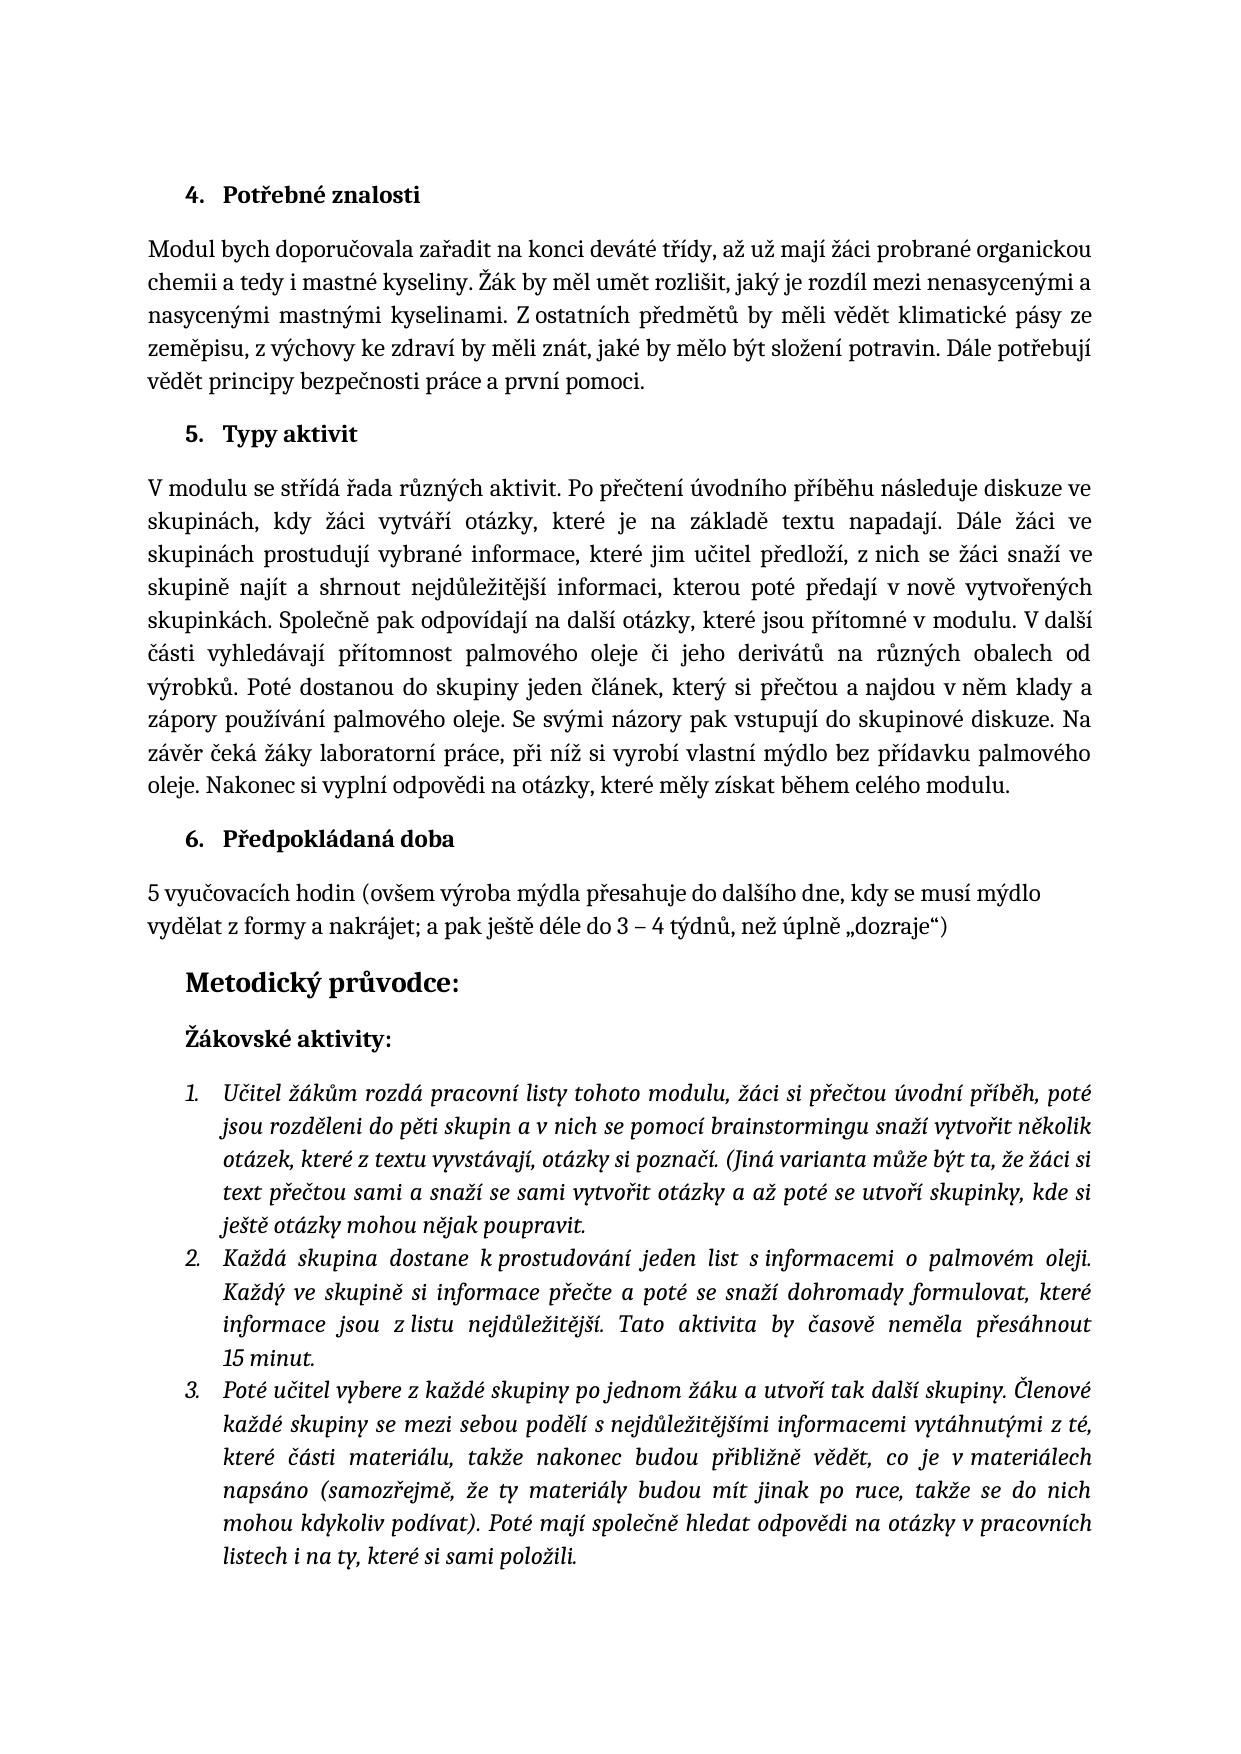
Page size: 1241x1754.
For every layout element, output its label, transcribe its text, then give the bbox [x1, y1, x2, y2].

text Metodický průvodce: [185, 966, 1093, 999]
text 5 vyučovacích hodin (ovšem výroba mýdla přesahuje do dalšího dne, kdy se musí mýdlo vydělat z formy a nakrájet; a pak ještě déle do 3 – 4 týdnů, než úplně „dozraje“) [148, 879, 1093, 941]
list Předpokládaná doba [185, 825, 1093, 854]
list Učitel žákům rozdá pracovní listy tohoto modulu, žáci si přečtou úvodní příběh, poté jsou rozděleni do pěti skupin a v nich se pomocí brainstormingu snaží vytvořit několik otázek, které z textu vyvstávají, otázky si poznačí. (Jiná varianta může být ta, že žáci si text přečtou sami a snaží se sami vytvořit otázky a až poté se utvoří skupinky, kde si ještě otázky mohou nějak poupravit. [185, 1079, 1093, 1240]
text V modulu se střídá řada různých aktivit. Po přečtení úvodního příběhu následuje diskuze ve skupinách, kdy žáci vytváří otázky, které je na základě textu napadají. Dále žáci ve skupinách prostudují vybrané informace, které jim učitel předloží, z nich se žáci snaží ve skupině najít a shrnout nejdůležitější informaci, kterou poté předají v nově vytvořených skupinkách. Společně pak odpovídají na další otázky, které jsou přítomné v modulu. V další části vyhledávají přítomnost palmového oleje či jeho derivátů na různých obalech od výrobků. Poté dostanou do skupiny jeden článek, který si přečtou a najdou v něm klady a zápory používání palmového oleje. Se svými názory pak vstupují do skupinové diskuze. Na závěr čeká žáky laboratorní práce, při níž si vyrobí vlastní mýdlo bez přídavku palmového oleje. Nakonec si vyplní odpovědi na otázky, které měly získat během celého modulu. [148, 474, 1093, 800]
list Poté učitel vybere z každé skupiny po jednom žáku a utvoří tak další skupiny. Členové každé skupiny se mezi sebou podělí s nejdůležitějšími informacemi vytáhnutými z té, které části materiálu, takže nakonec budou přibližně vědět, co je v materiálech napsáno (samozřejmě, že ty materiály budou mít jinak po ruce, takže se do nich mohou kdykoliv podívat). Poté mají společně hledat odpovědi na otázky v pracovních listech i na ty, které si sami položili. [185, 1376, 1093, 1570]
text Modul bych doporučovala zařadit na konci deváté třídy, až už mají žáci probrané organickou chemii a tedy i mastné kyseliny. Žák by měl umět rozlišit, jaký je rozdíl mezi nenasycenými a nasycenými mastnými kyselinami. Z ostatních předmětů by měli vědět klimatické pásy ze zeměpisu, z výchovy ke zdraví by měli znát, jaké by mělo být složení potravin. Dále potřebují vědět principy bezpečnosti práce a první pomoci. [148, 234, 1093, 395]
list Typy aktivit [185, 420, 1093, 449]
text Žákovské aktivity: [185, 1025, 1093, 1054]
list Každá skupina dostane k prostudování jeden list s informacemi o palmovém oleji. Každý ve skupině si informace přečte a poté se snaží dohromady formulovat, které informace jsou z listu nejdůležitější. Tato aktivita by časově neměla přesáhnout 15 minut. [185, 1244, 1093, 1372]
list Potřebné znalosti [185, 181, 1093, 209]
